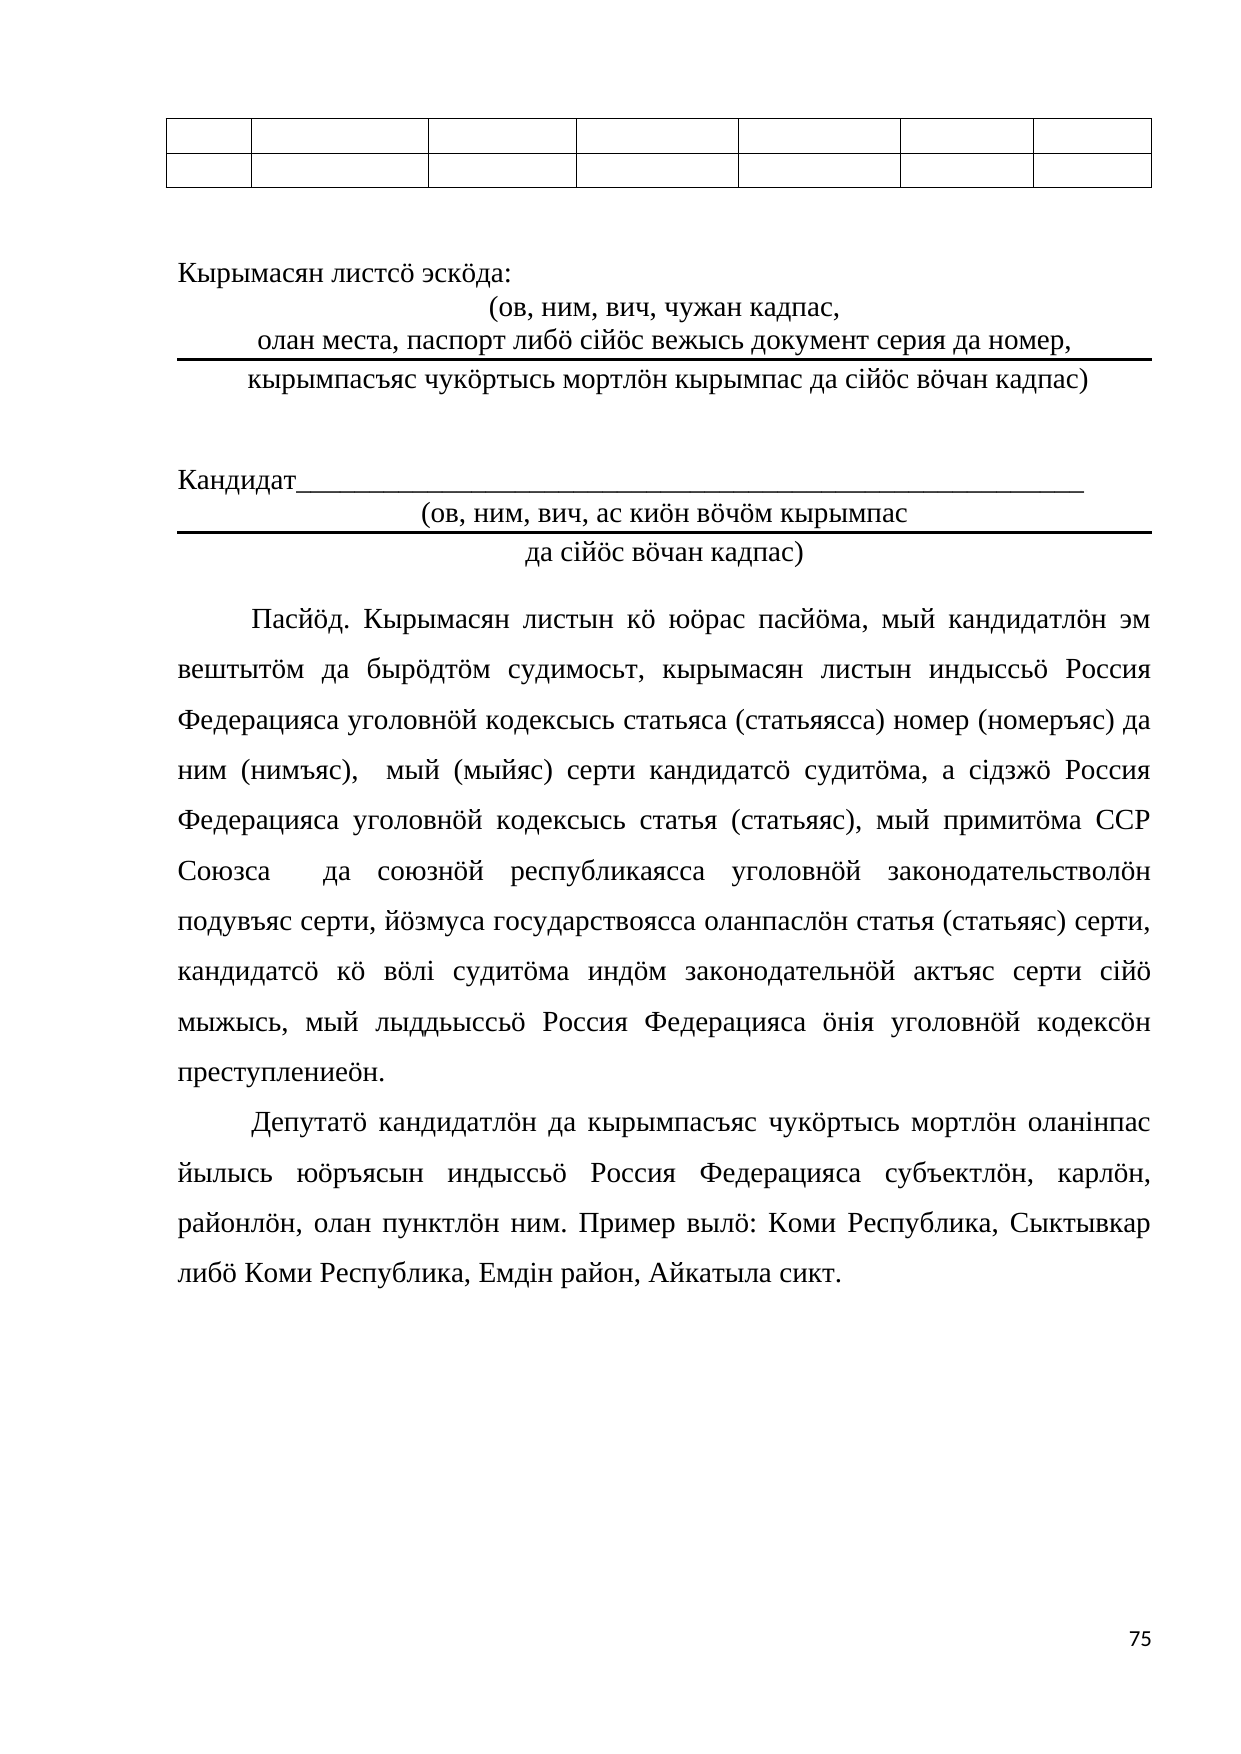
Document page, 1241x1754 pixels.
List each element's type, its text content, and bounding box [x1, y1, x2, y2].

table_cell [252, 154, 428, 187]
table_cell [739, 119, 900, 153]
table_cell [167, 119, 251, 153]
text кырымпасъяс чукöртысь мортлöн кырымпас да сiйöс вöчан кадпас) [177, 361, 1152, 395]
table_cell [739, 154, 900, 187]
text олан места, паспорт либö сiйöс вежысь документ серия да номер, [177, 322, 1152, 358]
table_cell [901, 154, 1033, 187]
table_cell [167, 154, 251, 187]
text Депутатö кандидатлöн да кырымпасъяс чукöртысь мортлöн оланiнпас йылысь юöръясын индыссьö Россия Федерацияса субъектлöн, карлöн, районлöн, олан пунктлöн ним. Пример вылö: Коми Республика, Сыктывкар либö Коми Республика, Емдiн район, Айкатыла сикт. [177, 1104, 1152, 1289]
text да сiйöс вöчан кадпас) [177, 534, 1152, 568]
text (ов, ним, вич, чужан кадпас, [177, 289, 1152, 322]
table_cell [252, 119, 428, 153]
table_cell [429, 119, 576, 153]
table_cell [577, 154, 738, 187]
subtitle Кырымасян листсö эскöда: [177, 255, 1152, 289]
table_cell [429, 154, 576, 187]
text Кандидат______________________________________________________ [177, 462, 1152, 495]
table_cell [577, 119, 738, 153]
table_cell [901, 119, 1033, 153]
table_cell [1034, 119, 1151, 153]
text Пасйöд. Кырымасян листын кö юöрас пасйöма, мый кандидатлöн эм вештытöм да бырöдтöм судимосьт, кырымасян листын индыссьö Россия Федерацияса уголовнöй кодексысь статьяса (статьяясса) номер (номеръяс) да ним (нимъяс), мый (мыйяс) серти кандидатсö судитöма, а сiдзжö Россия Федерацияса уголовнöй кодексысь статья (статьяяс), мый примитöма ССР Союзса да союзнöй республикаясса уголовнöй законодательстволöн подувъяс серти, йöзмуса государствоясса оланпаслöн статья (статьяяс) серти, кандидатсö кö вöлi судитöма индöм законодательнöй актъяс серти сiйö мыжысь, мый лыддьыссьö Россия Федерацияса öнiя уголовнöй кодексöн преступлениеöн. [177, 601, 1152, 1088]
table_cell [1034, 154, 1151, 187]
text (ов, ним, вич, ас киöн вöчöм кырымпас [177, 495, 1152, 531]
